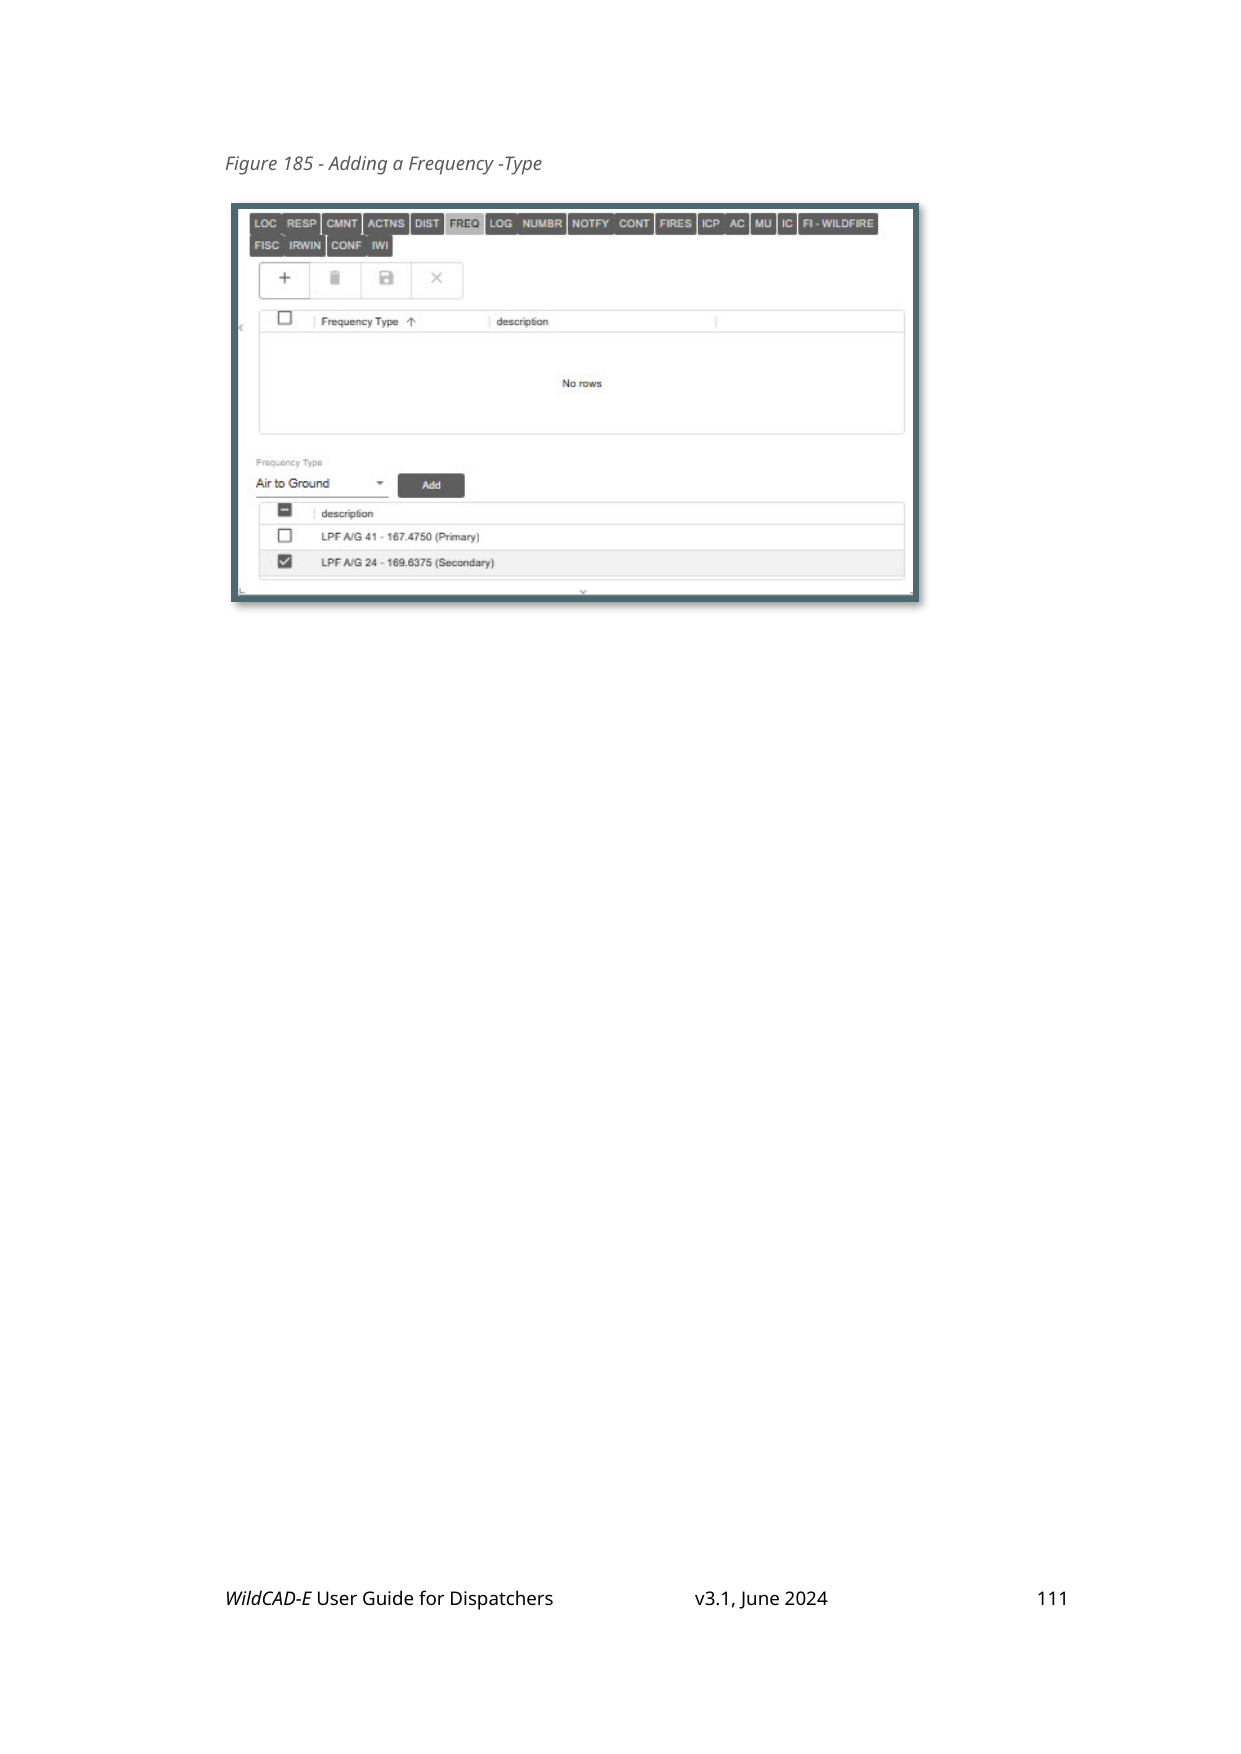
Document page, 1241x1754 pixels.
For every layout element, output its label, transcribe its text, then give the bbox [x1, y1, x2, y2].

text Figure 185 - Adding a Frequency -Type [225, 150, 1090, 176]
picture [238, 209, 913, 596]
